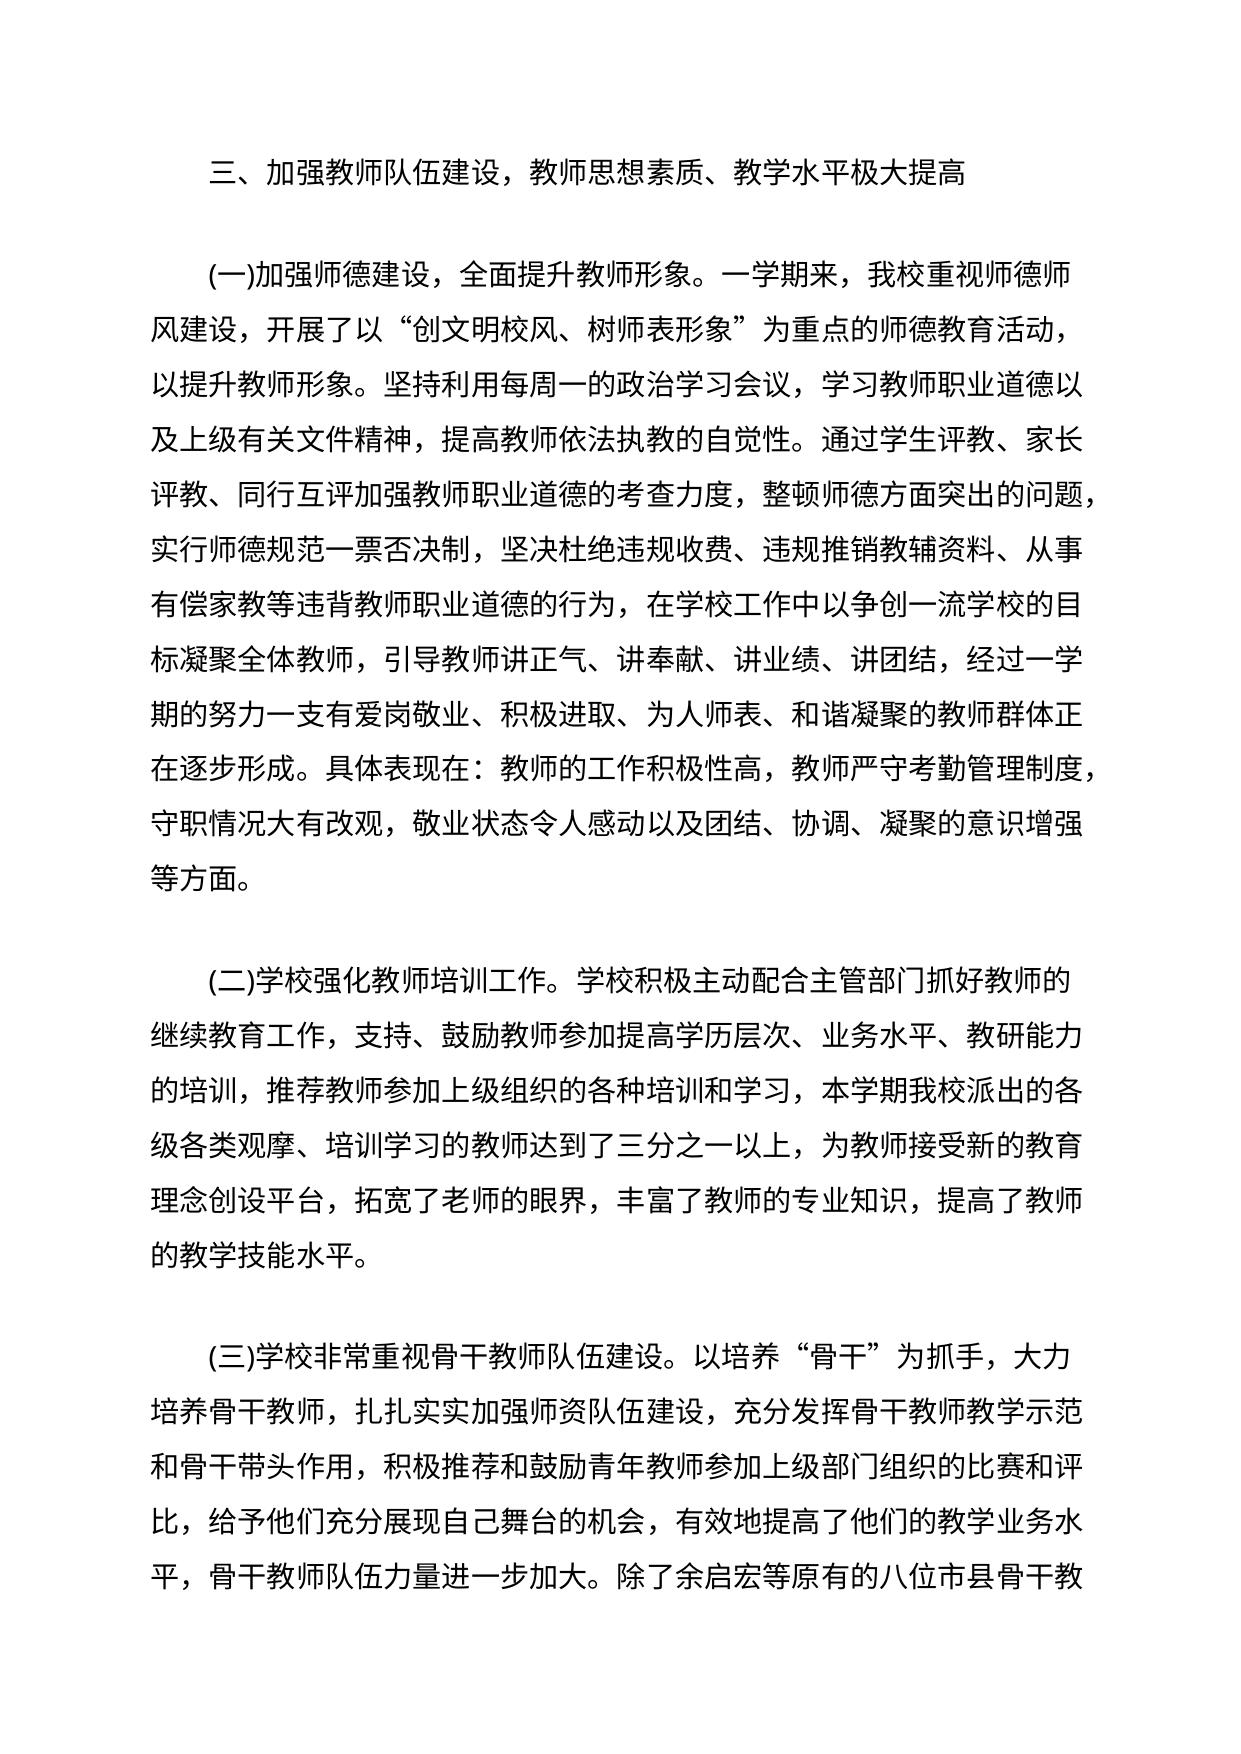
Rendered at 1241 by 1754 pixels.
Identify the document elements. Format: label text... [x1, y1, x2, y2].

text (一)加强师德建设，全面提升教师形象。一学期来，我校重视师德师风建设，开展了以“创文明校风、树师表形象”为重点的师德教育活动，以提升教师形象。坚持利用每周一的政治学习会议，学习教师职业道德以及上级有关文件精神，提高教师依法执教的自觉性。通过学生评教、家长评教、同行互评加强教师职业道德的考查力度，整顿师德方面突出的问题，实行师德规范一票否决制，坚决杜绝违规收费、违规推销教辅资料、从事有偿家教等违背教师职业道德的行为，在学校工作中以争创一流学校的目标凝聚全体教师，引导教师讲正气、讲奉献、讲业绩、讲团结，经过一学期的努力一支有爱岗敬业、积极进取、为人师表、和谐凝聚的教师群体正在逐步形成。具体表现在：教师的工作积极性高，教师严守考勤管理制度，守职情况大有改观，敬业状态令人感动以及团结、协调、凝聚的意识增强等方面。 [150, 252, 1090, 898]
text (二)学校强化教师培训工作。学校积极主动配合主管部门抓好教师的继续教育工作，支持、鼓励教师参加提高学历层次、业务水平、教研能力的培训，推荐教师参加上级组织的各种培训和学习，本学期我校派出的各级各类观摩、培训学习的教师达到了三分之一以上，为教师接受新的教育理念创设平台，拓宽了老师的眼界，丰富了教师的专业知识，提高了教师的教学技能水平。 [150, 957, 1090, 1274]
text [150, 1334, 1090, 1596]
text 三、加强教师队伍建设，教师思想素质、教学水平极大提高 [150, 150, 1090, 192]
